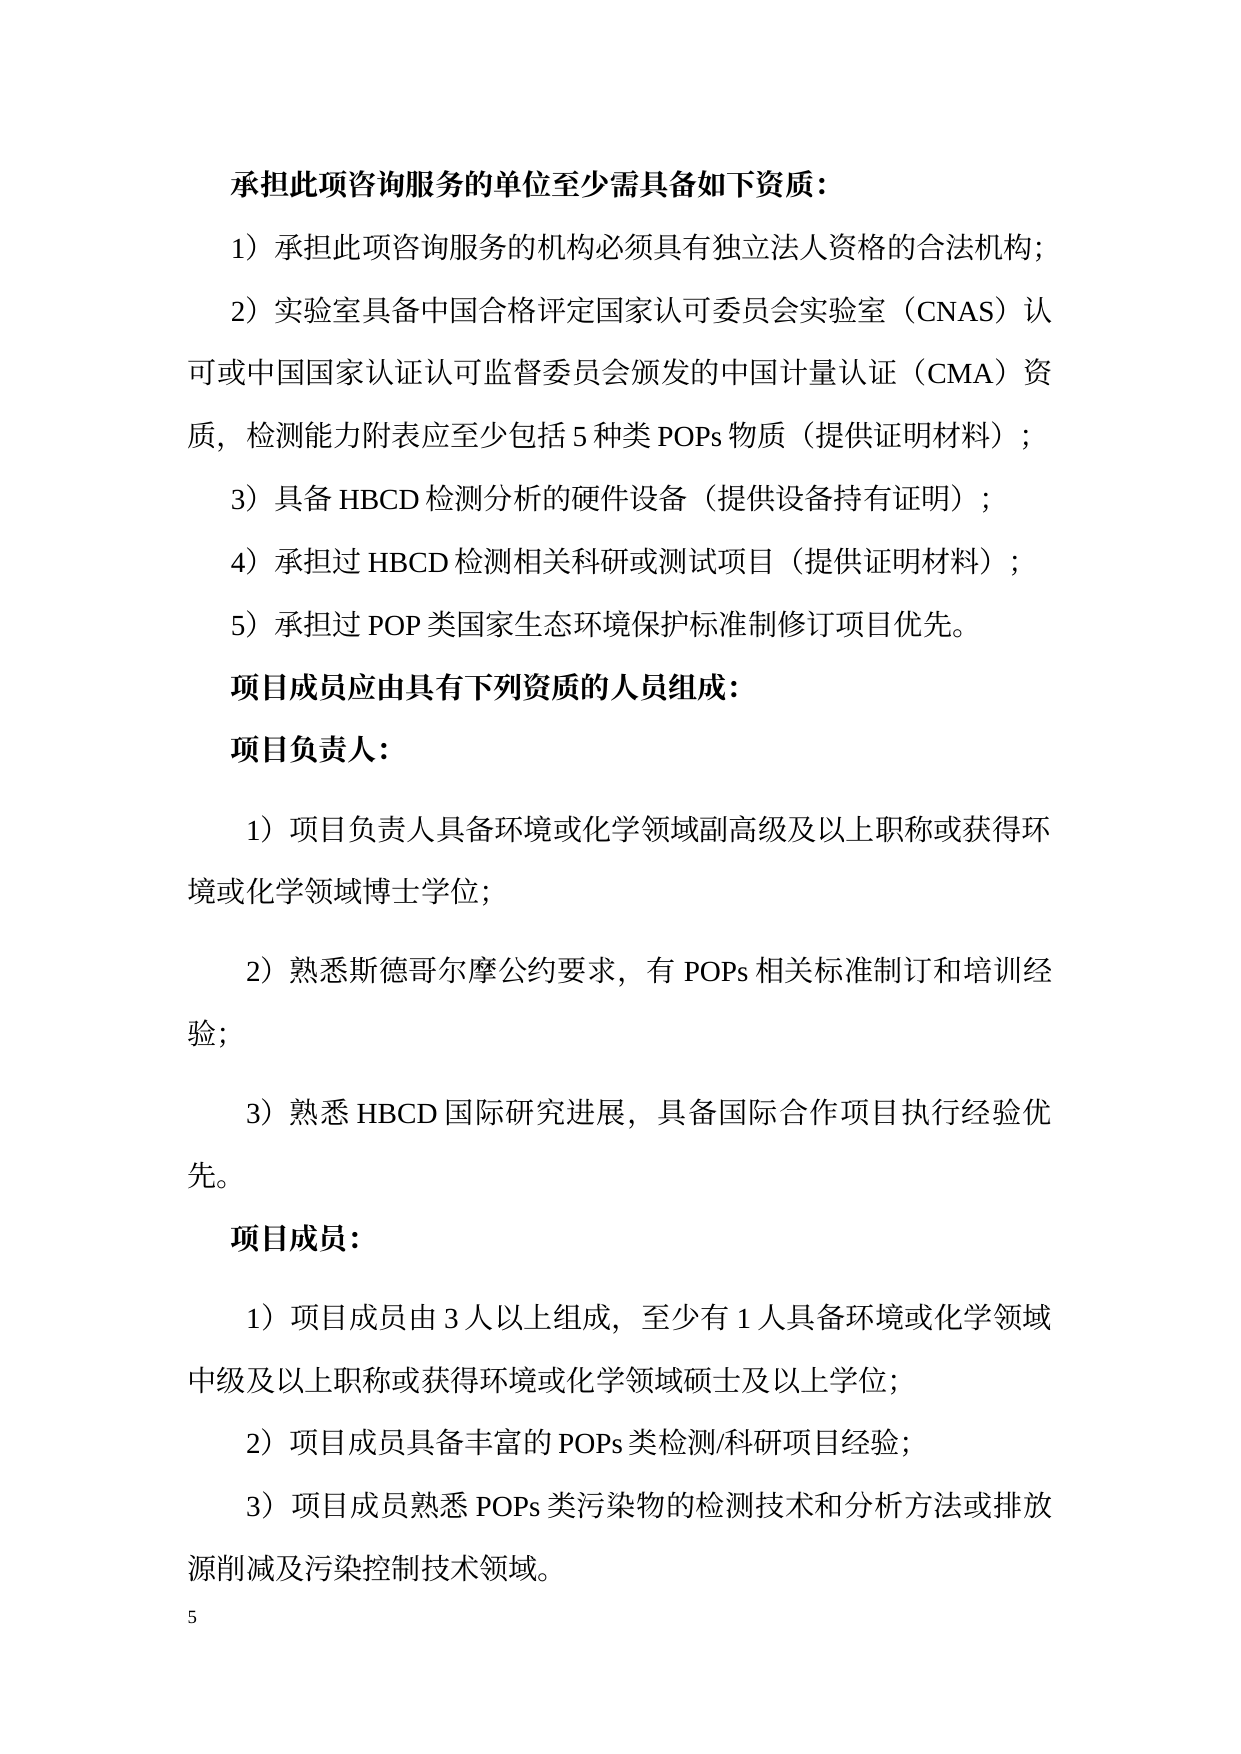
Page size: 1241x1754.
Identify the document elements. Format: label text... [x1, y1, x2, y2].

text 项目成员应由具有下列资质的人员组成： [187, 664, 1053, 706]
text 1）项目成员由3人以上组成，至少有1人具备环境或化学领域中级及以上职称或获得环境或化学领域硕士及以上学位； [187, 1295, 1053, 1399]
text 3）项目成员熟悉POPs类污染物的检测技术和分析方法或排放源削减及污染控制技术领域。 [187, 1483, 1053, 1588]
text 5）承担过POP类国家生态环境保护标准制修订项目优先。 [187, 602, 1053, 643]
text 2）项目成员具备丰富的POPs类检测/科研项目经验； [187, 1420, 1053, 1462]
text 项目负责人： [187, 727, 1053, 769]
list 项目负责人具备环境或化学领域副高级及以上职称或获得环境或化学领域博士学位； [187, 806, 1053, 911]
text 2）实验室具备中国合格评定国家认可委员会实验室（CNAS）认可或中国国家认证认可监督委员会颁发的中国计量认证（CMA）资质，检测能力附表应至少包括5种类POPs物质（提供证明材料）； [187, 288, 1053, 455]
text 项目成员： [187, 1216, 1053, 1258]
list 熟悉HBCD国际研究进展，具备国际合作项目执行经验优先。 [187, 1090, 1053, 1195]
text 1）承担此项咨询服务的机构必须具有独立法人资格的合法机构； [187, 225, 1053, 267]
text 承担此项咨询服务的单位至少需具备如下资质： [187, 162, 1053, 204]
text 4）承担过HBCD检测相关科研或测试项目（提供证明材料）； [187, 539, 1053, 581]
text 3）具备HBCD检测分析的硬件设备（提供设备持有证明）； [187, 476, 1053, 518]
list 熟悉斯德哥尔摩公约要求，有POPs相关标准制订和培训经验； [187, 948, 1053, 1053]
